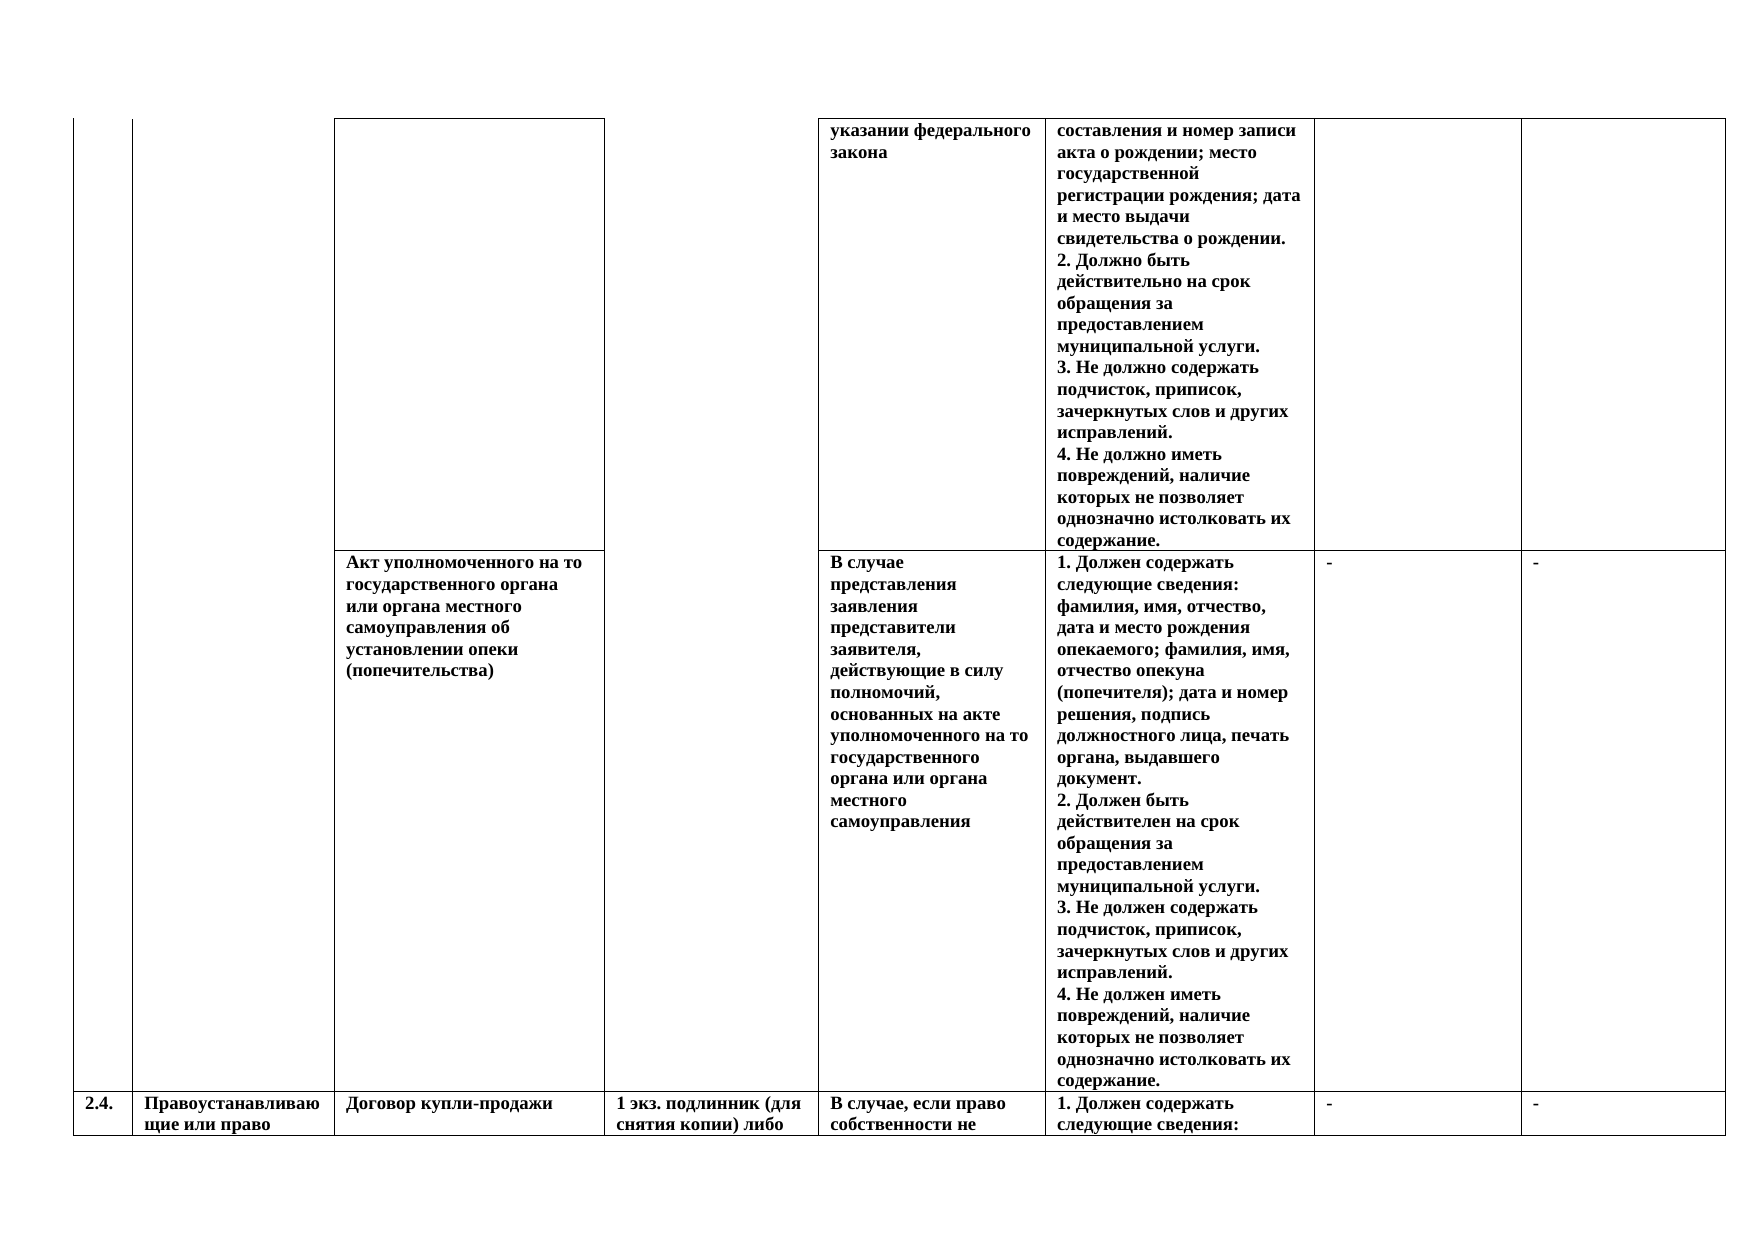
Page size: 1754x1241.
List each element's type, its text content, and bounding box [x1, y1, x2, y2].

table_cell 2.4. [74, 1092, 132, 1135]
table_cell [335, 1092, 604, 1135]
table_cell - [1522, 1092, 1725, 1135]
table_cell В случае представления заявления представители заявителя, действующие в силу полномочий, основанных на акте уполномоченного на то государственного органа или органа местного самоуправления [819, 551, 1045, 1091]
table_cell - [1315, 119, 1521, 550]
table_cell - [1315, 551, 1521, 1091]
table_cell - [1522, 119, 1725, 550]
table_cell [1046, 119, 1314, 550]
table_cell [605, 1092, 818, 1135]
table_cell Акт уполномоченного на то государственного органа или органа местного самоуправления об установлении опеки (попечительства) [335, 551, 604, 1091]
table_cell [335, 119, 604, 550]
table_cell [819, 1092, 1045, 1135]
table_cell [133, 1092, 334, 1135]
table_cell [819, 119, 1045, 550]
table_cell 1. Должен содержать следующие сведения: фамилия, имя, отчество, дата и место рождения опекаемого; фамилия, имя, отчество опекуна (попечителя); дата и номер решения, подпись должностного лица, печать органа, выдавшего документ. 2. Должен быть действителен на срок обращения за предоставлением муниципальной услуги. 3. Не должен содержать подчисток, приписок, зачеркнутых слов и других исправлений. 4. Не должен иметь повреждений, наличие которых не позволяет однозначно истолковать их содержание. [1046, 551, 1314, 1091]
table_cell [1046, 1092, 1314, 1135]
table_cell - [1522, 551, 1725, 1091]
table_cell - [1315, 1092, 1521, 1135]
